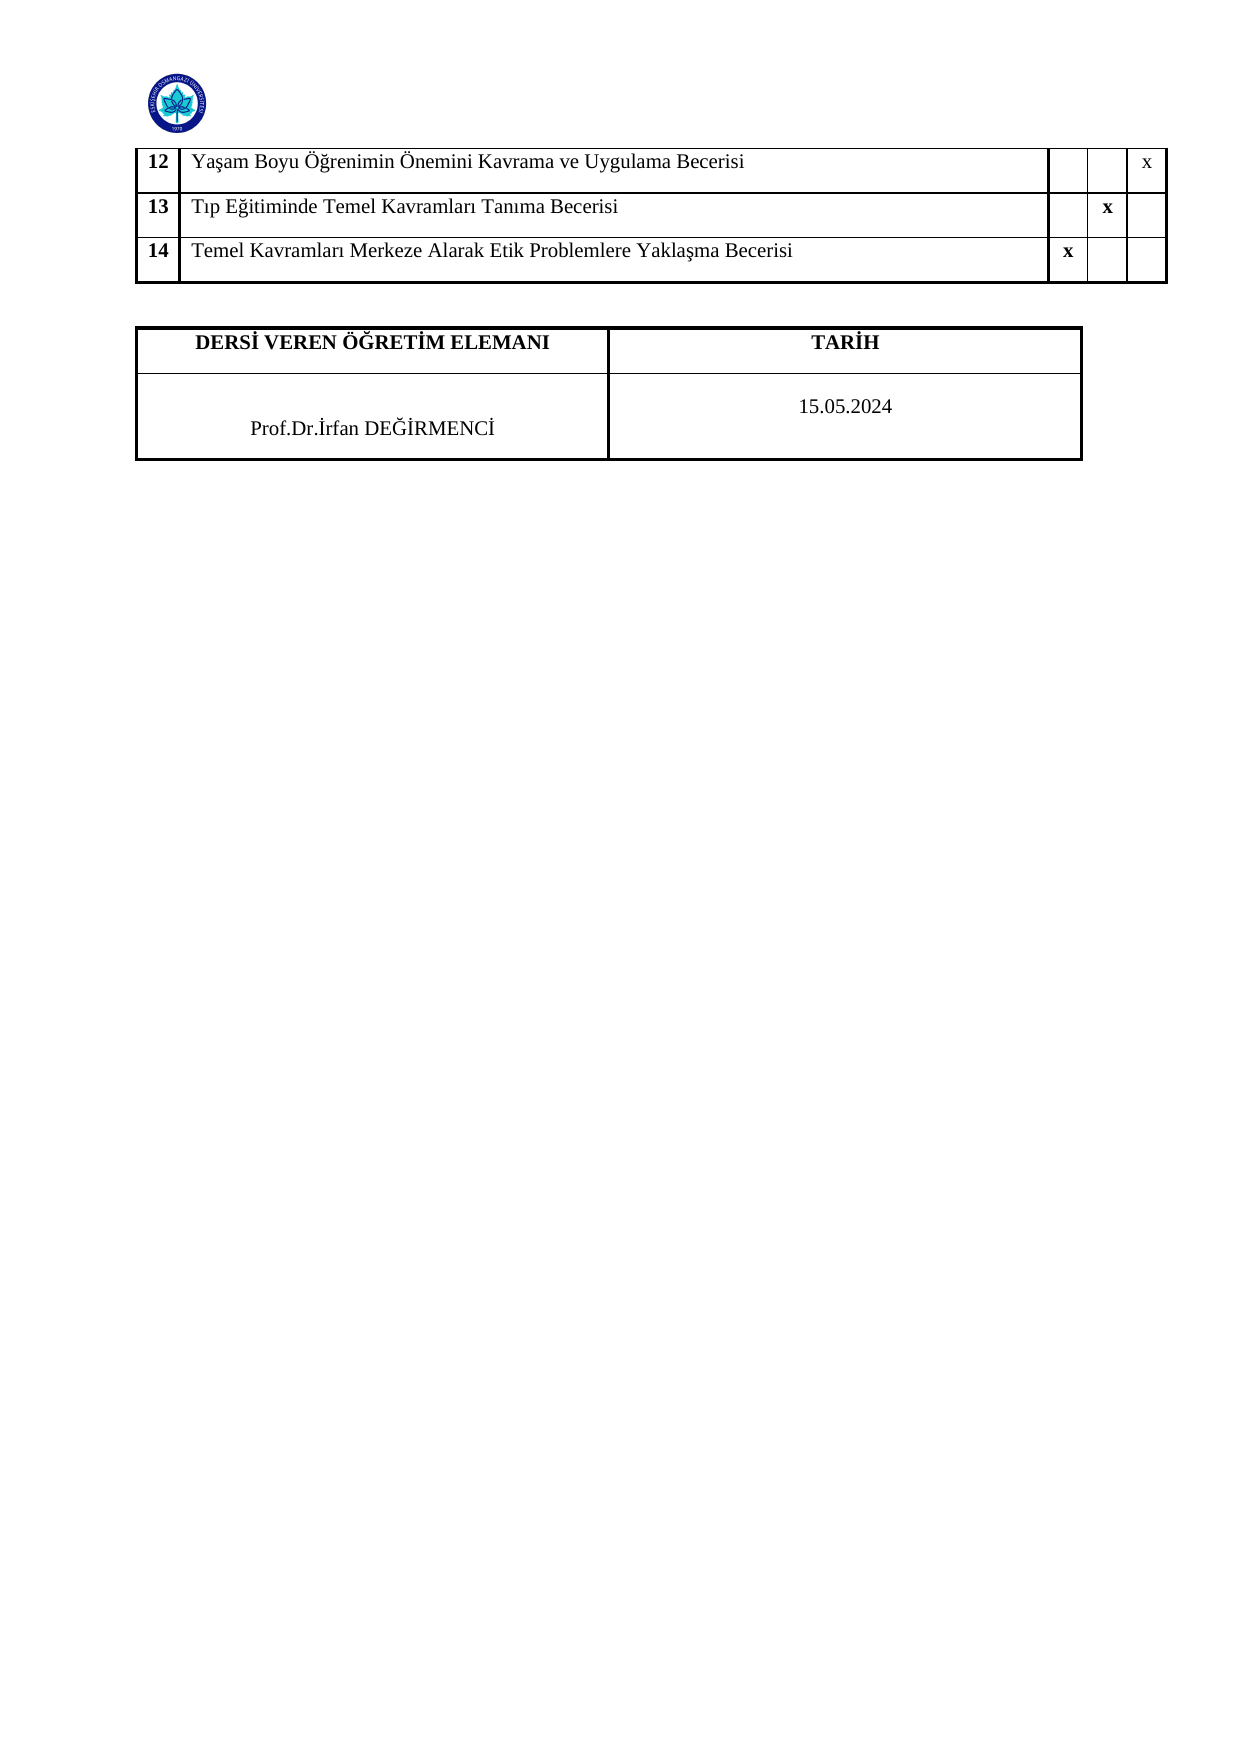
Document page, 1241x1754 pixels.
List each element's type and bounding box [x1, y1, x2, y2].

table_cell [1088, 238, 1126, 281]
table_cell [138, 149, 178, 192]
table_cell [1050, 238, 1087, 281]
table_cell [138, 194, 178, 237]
picture [147, 73, 207, 133]
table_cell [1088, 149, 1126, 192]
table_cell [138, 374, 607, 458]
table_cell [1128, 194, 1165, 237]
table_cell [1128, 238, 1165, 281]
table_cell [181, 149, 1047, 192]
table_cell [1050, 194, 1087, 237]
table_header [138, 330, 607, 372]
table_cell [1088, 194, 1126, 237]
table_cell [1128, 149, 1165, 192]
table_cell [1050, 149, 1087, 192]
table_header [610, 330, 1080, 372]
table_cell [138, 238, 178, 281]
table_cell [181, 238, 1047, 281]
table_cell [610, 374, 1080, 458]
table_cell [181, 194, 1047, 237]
